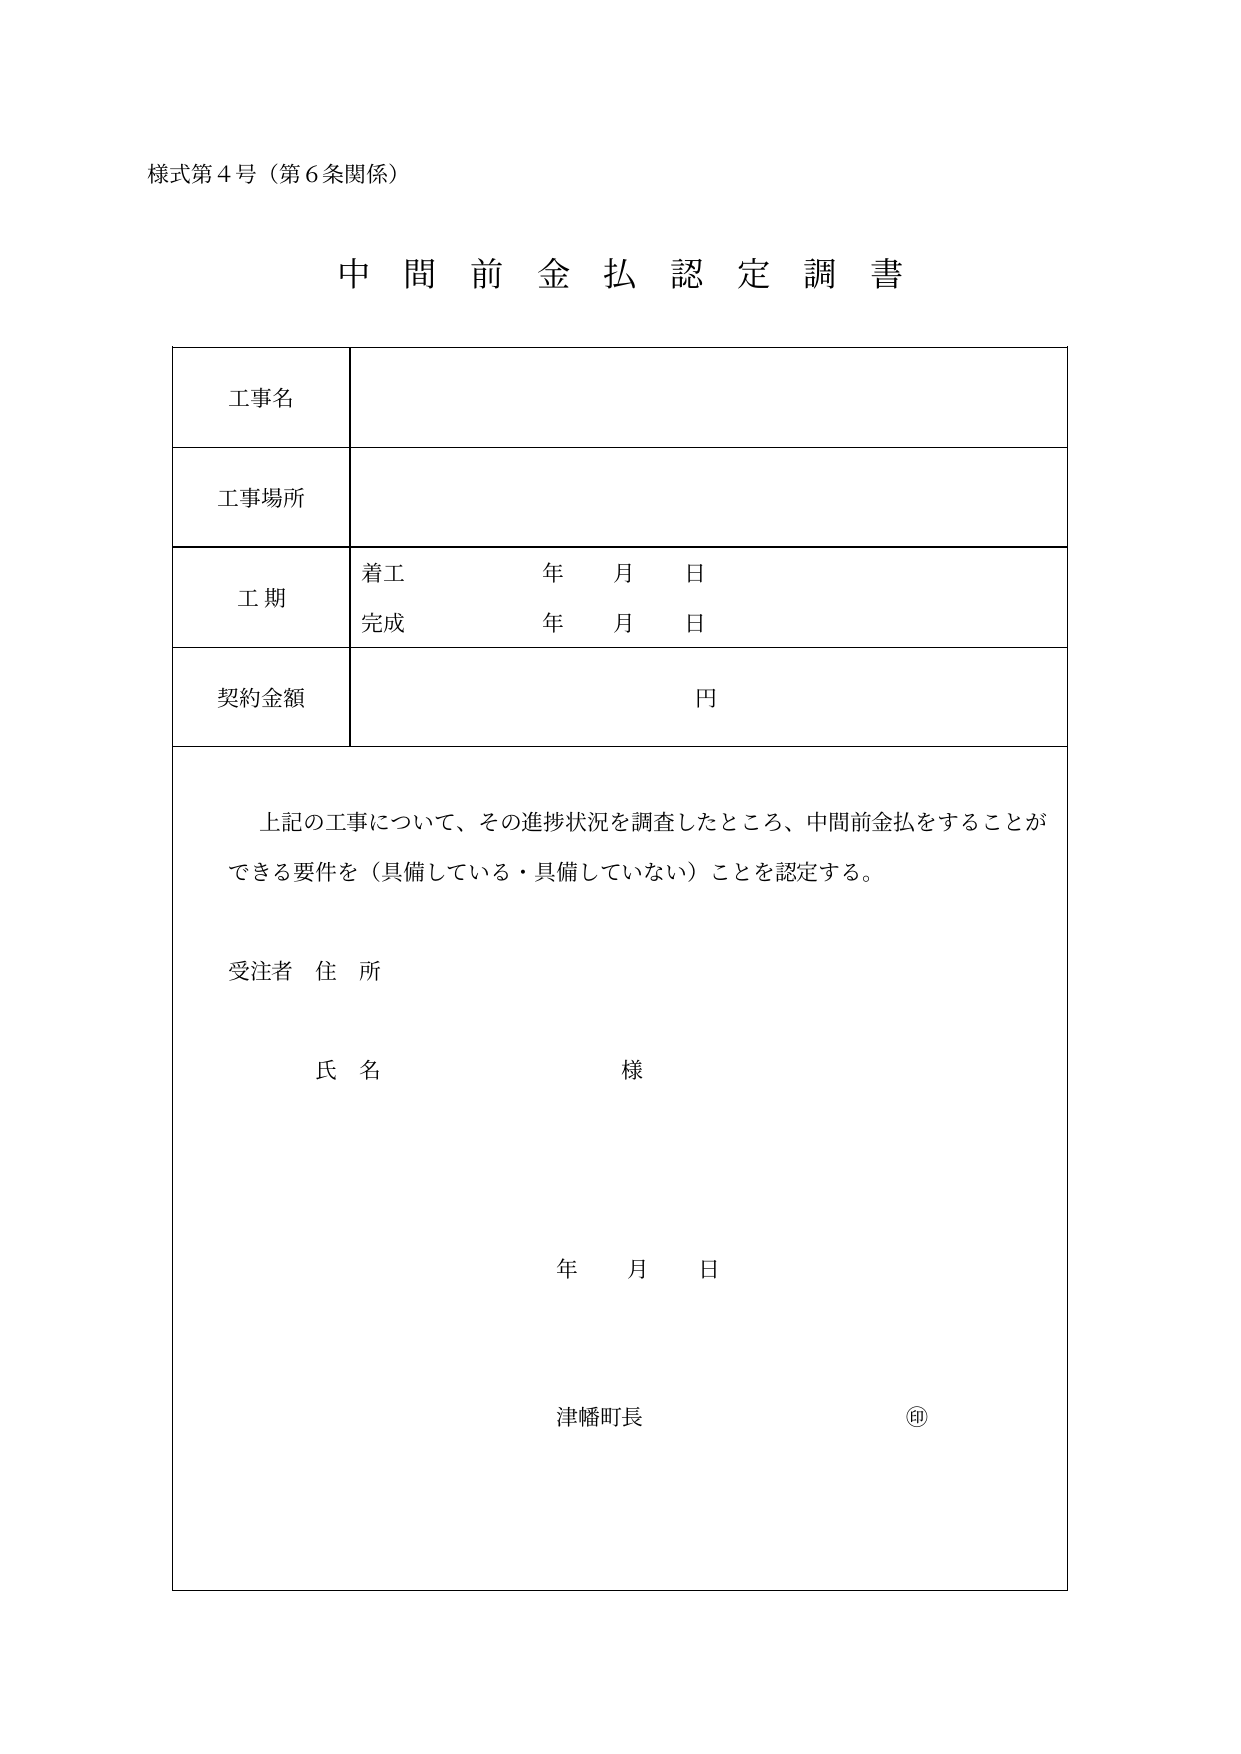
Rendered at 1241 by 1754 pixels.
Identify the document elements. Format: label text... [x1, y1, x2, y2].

table_cell [351, 448, 1067, 546]
table_cell 着工 年 月 日 完成 年 月 日 [351, 548, 1067, 647]
table_header 工事名 [173, 348, 349, 447]
table_cell 円 [351, 648, 1067, 746]
text 様式第４号（第６条関係） [148, 148, 1093, 198]
text 中 間 前 金 払 認 定 調 書 [148, 247, 1093, 297]
table_cell 工事場所 [173, 448, 349, 546]
table_header [351, 348, 1067, 447]
table_cell 上記の工事について、その進捗状況を調査したところ、中間前金払をすることが できる要件を（具備している・具備していない）ことを認定する。 受注者 住 所 氏 名 様 年 月 日 津幡町長 ㊞ [173, 747, 1067, 1590]
table_cell 工 期 [173, 548, 349, 647]
table_cell 契約金額 [173, 648, 349, 746]
